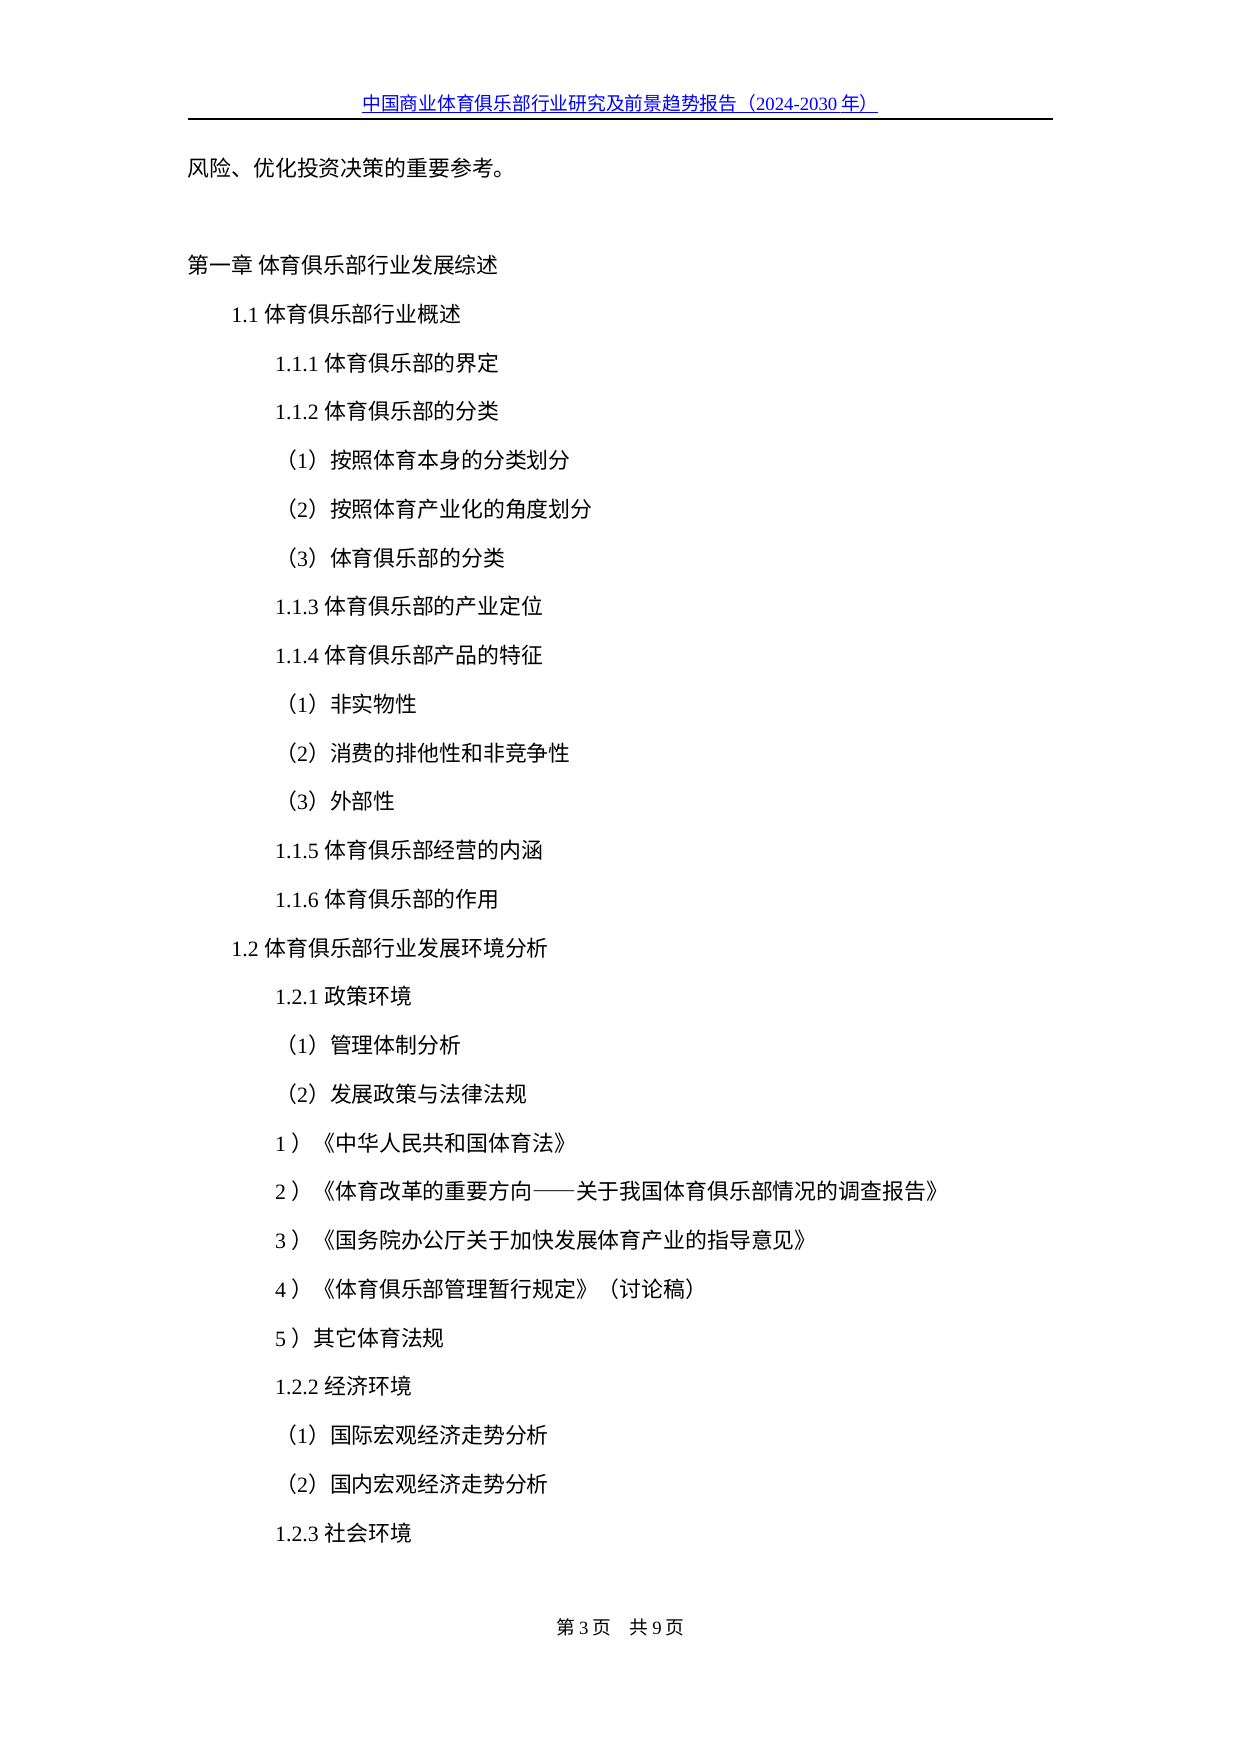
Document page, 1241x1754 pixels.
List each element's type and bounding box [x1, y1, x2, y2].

text [187, 150, 1053, 1548]
